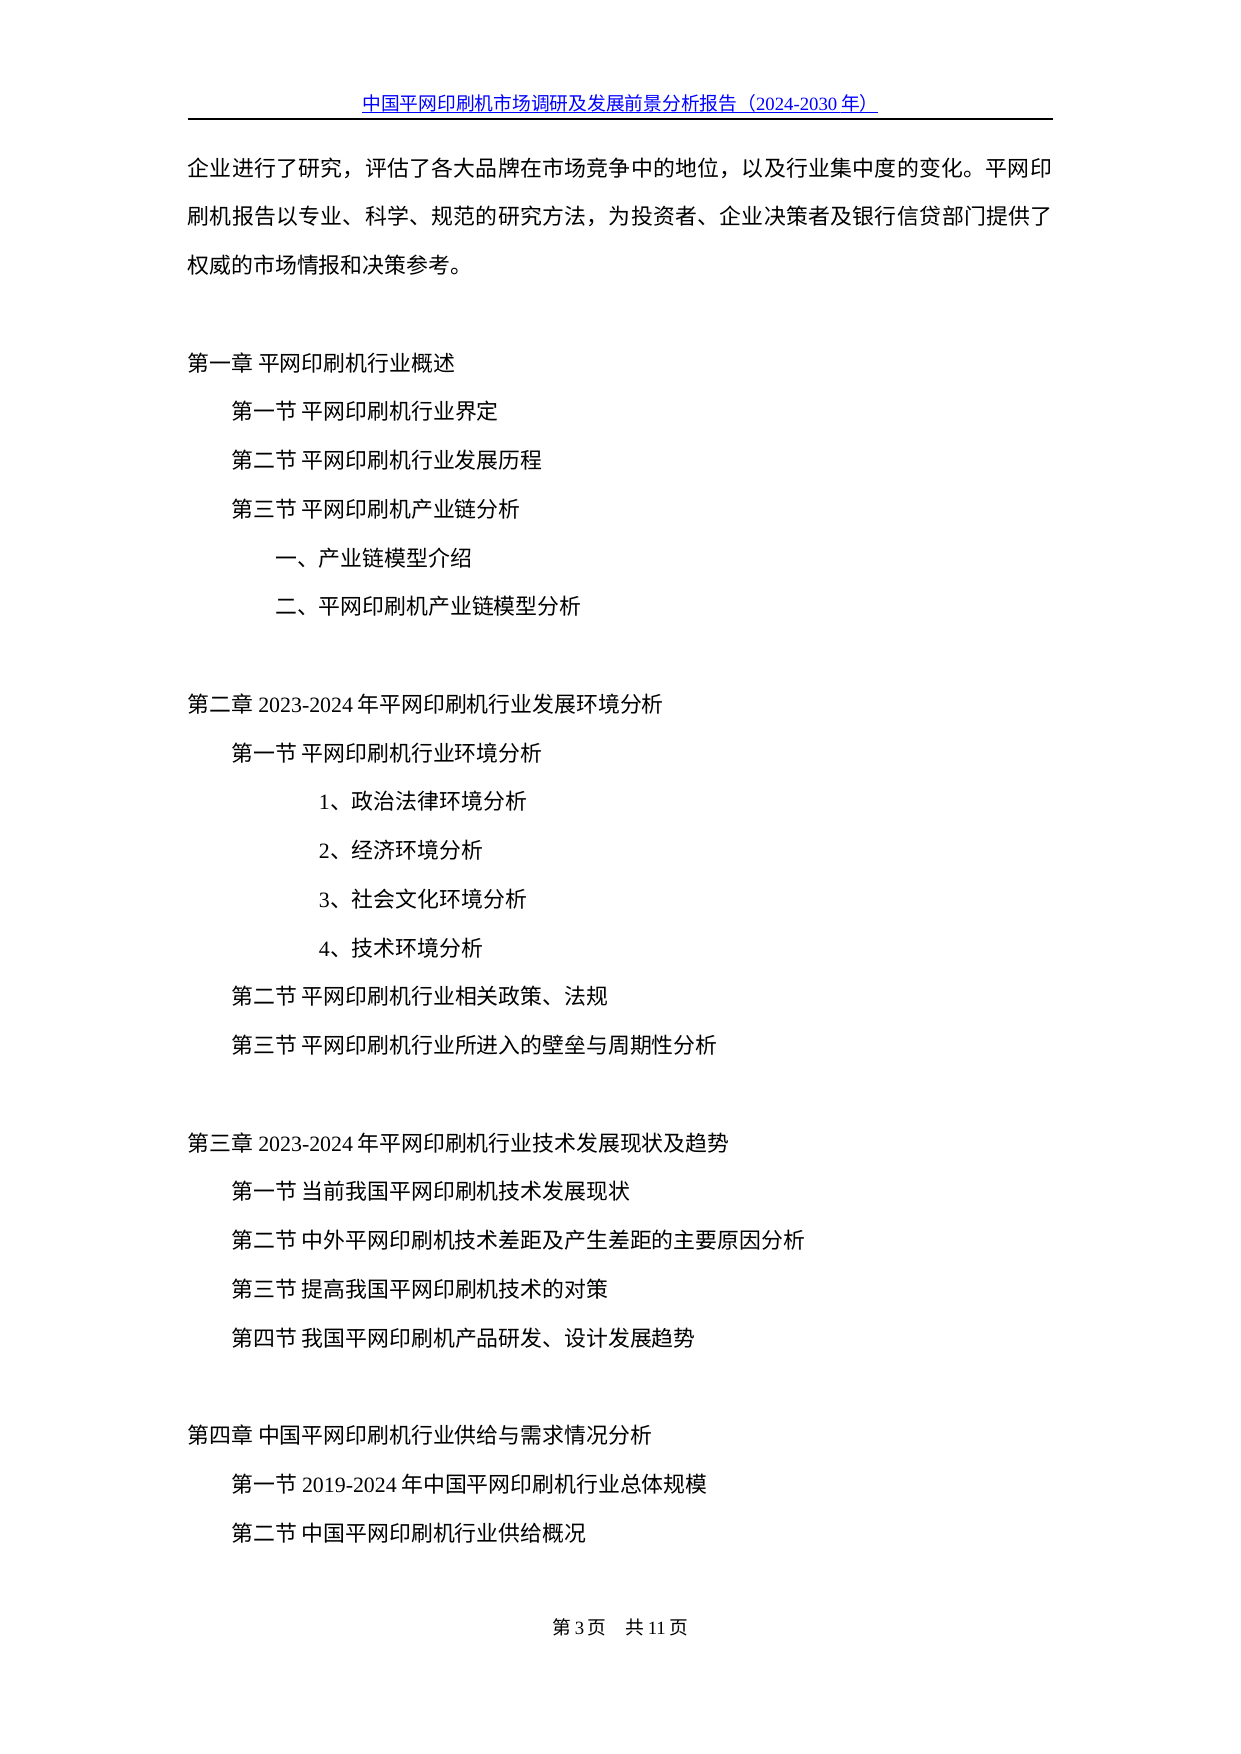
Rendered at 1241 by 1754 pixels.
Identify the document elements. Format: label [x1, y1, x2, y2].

text [187, 150, 1053, 1548]
